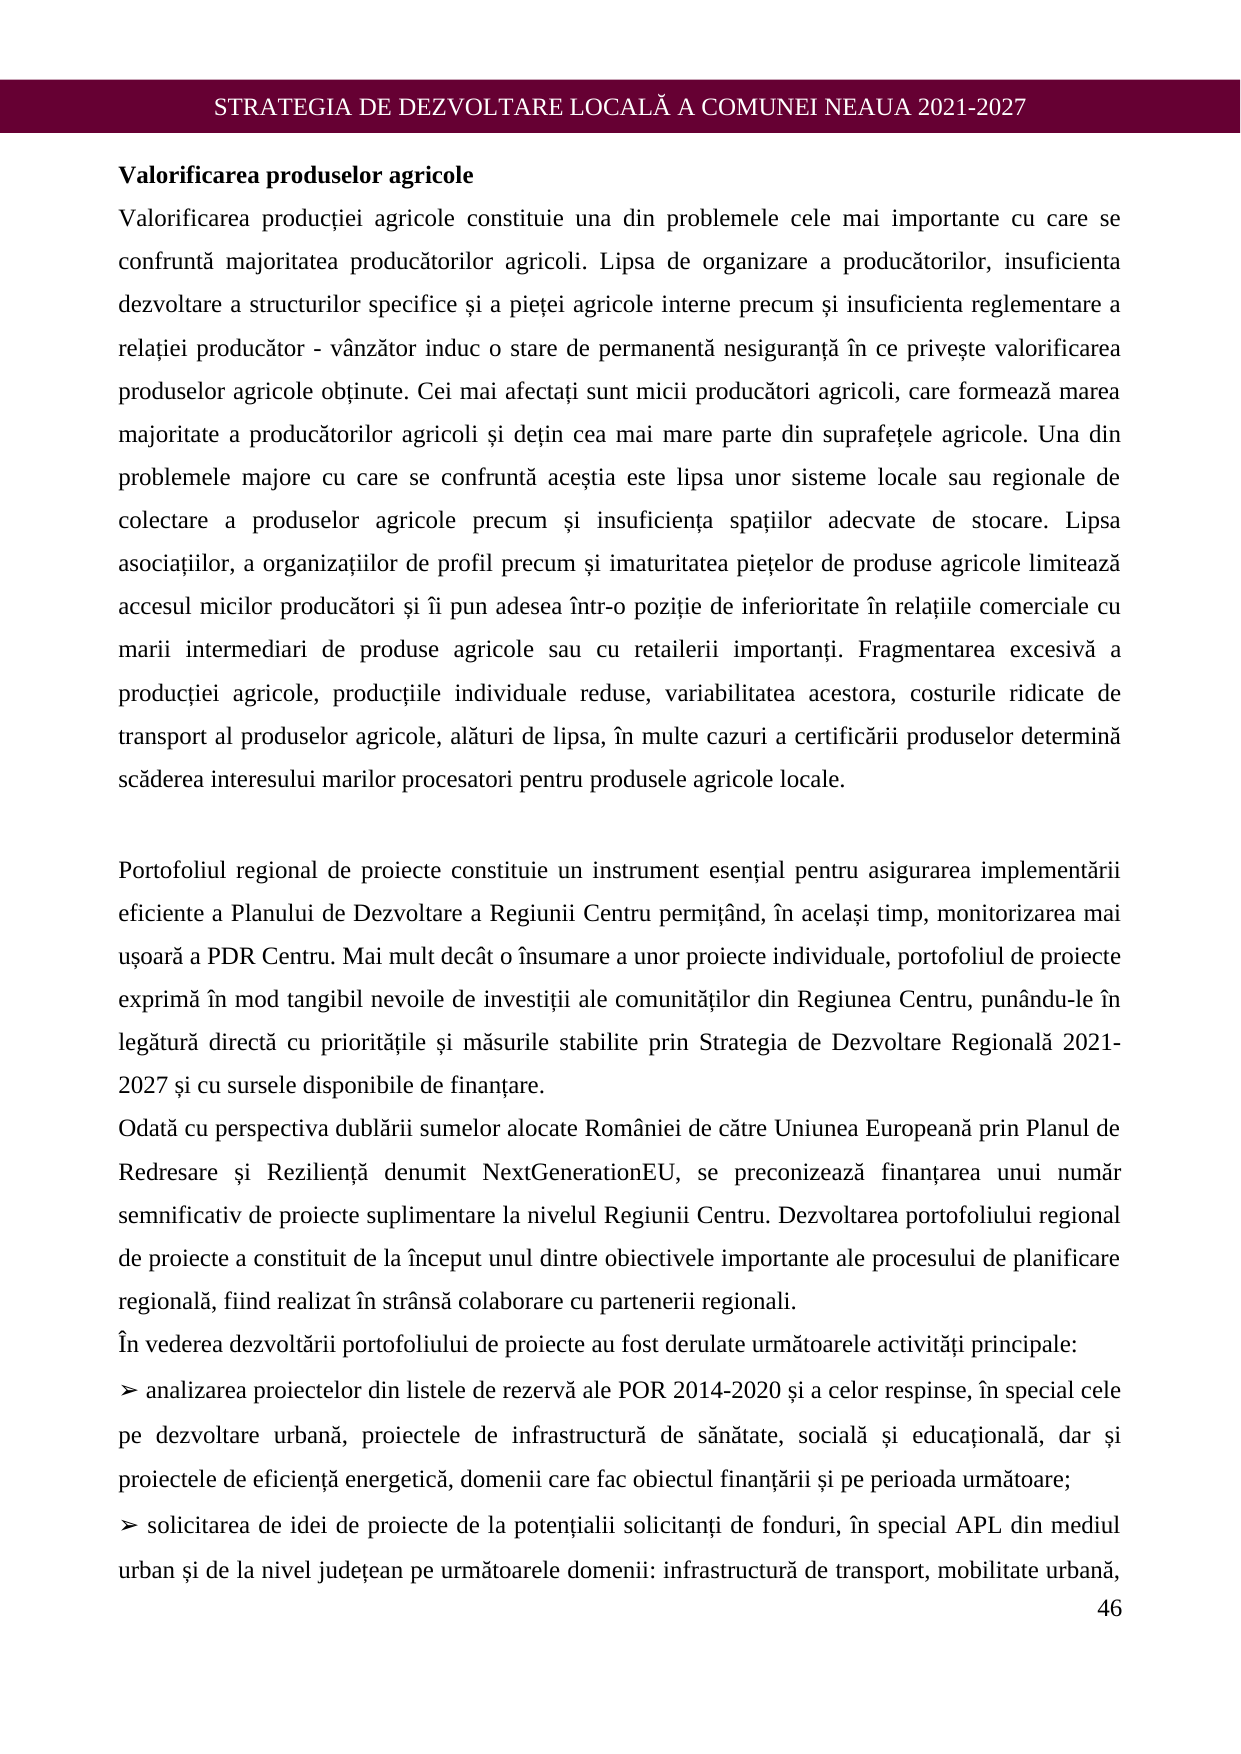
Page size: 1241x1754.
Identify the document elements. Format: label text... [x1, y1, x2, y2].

text Valorificarea producției agricole constituie una din problemele cele mai importante cu care se confruntă majoritatea producătorilor agricoli. Lipsa de organizare a producătorilor, insuficienta dezvoltare a structurilor specifice și a pieței agricole interne precum și insuficienta reglementare a relației producător - vânzător induc o stare de permanentă nesiguranță în ce privește valorificarea produselor agricole obținute. Cei mai afectați sunt micii producători agricoli, care formează marea majoritate a producătorilor agricoli și dețin cea mai mare parte din suprafețele agricole. Una din problemele majore cu care se confruntă aceștia este lipsa unor sisteme locale sau regionale de colectare a produselor agricole precum și insuficiența spațiilor adecvate de stocare. Lipsa asociațiilor, a organizațiilor de profil precum și imaturitatea piețelor de produse agricole limitează accesul micilor producători și îi pun adesea într-o poziție de inferioritate în relațiile comerciale cu marii intermediari de produse agricole sau cu retailerii importanți. Fragmentarea excesivă a producției agricole, producțiile individuale reduse, variabilitatea acestora, costurile ridicate de transport al produselor agricole, alături de lipsa, în multe cazuri a certificării produselor determină scăderea interesului marilor procesatori pentru produsele agricole locale. [118, 203, 1122, 793]
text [118, 1507, 1122, 1584]
text ➢ analizarea proiectelor din listele de rezervă ale POR 2014-2020 și a celor respinse, în special cele pe dezvoltare urbană, proiectele de infrastructură de sănătate, socială și educațională, dar și proiectele de eficiență energetică, domenii care fac obiectul finanțării și pe perioada următoare; [118, 1372, 1122, 1492]
text Portofoliul regional de proiecte constituie un instrument esențial pentru asigurarea implementării eficiente a Planului de Dezvoltare a Regiunii Centru permițând, în același timp, monitorizarea mai ușoară a PDR Centru. Mai mult decât o însumare a unor proiecte individuale, portofoliul de proiecte exprimă în mod tangibil nevoile de investiții ale comunităților din Regiunea Centru, punându-le în legătură directă cu prioritățile și măsurile stabilite prin Strategia de Dezvoltare Regională 2021-2027 și cu sursele disponibile de finanțare. [118, 855, 1122, 1099]
text Odată cu perspectiva dublării sumelor alocate României de către Uniunea Europeană prin Planul de Redresare și Reziliență denumit NextGenerationEU, se preconizează finanțarea unui număr semnificativ de proiecte suplimentare la nivelul Regiunii Centru. Dezvoltarea portofoliului regional de proiecte a constituit de la început unul dintre obiectivele importante ale procesului de planificare regională, fiind realizat în strânsă colaborare cu partenerii regionali. [118, 1113, 1122, 1315]
text Valorificarea produselor agricole [118, 160, 1122, 189]
text În vederea dezvoltării portofoliului de proiecte au fost derulate următoarele activități principale: [118, 1329, 1122, 1358]
